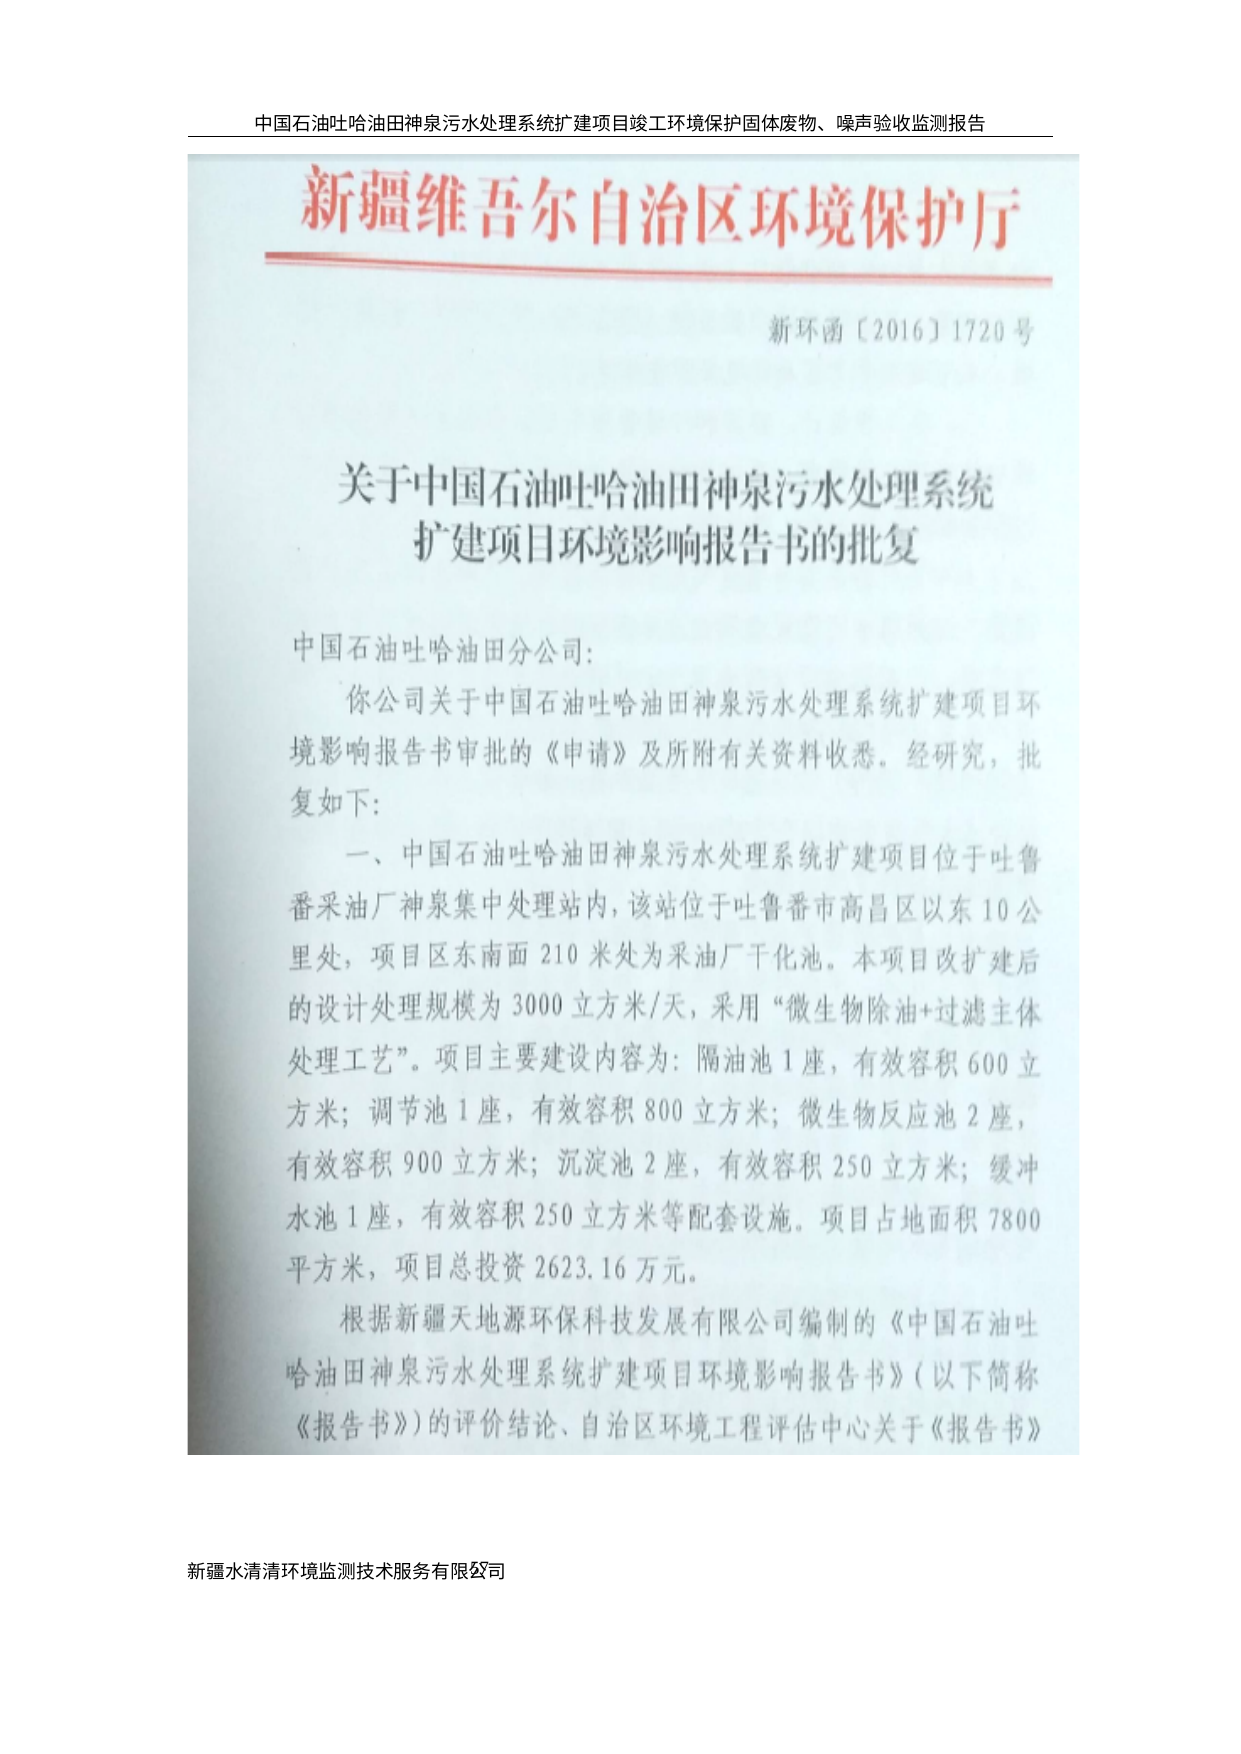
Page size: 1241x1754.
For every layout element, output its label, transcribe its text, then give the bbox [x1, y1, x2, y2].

text 八、环境管理检查 25 [187, 154, 1080, 1455]
